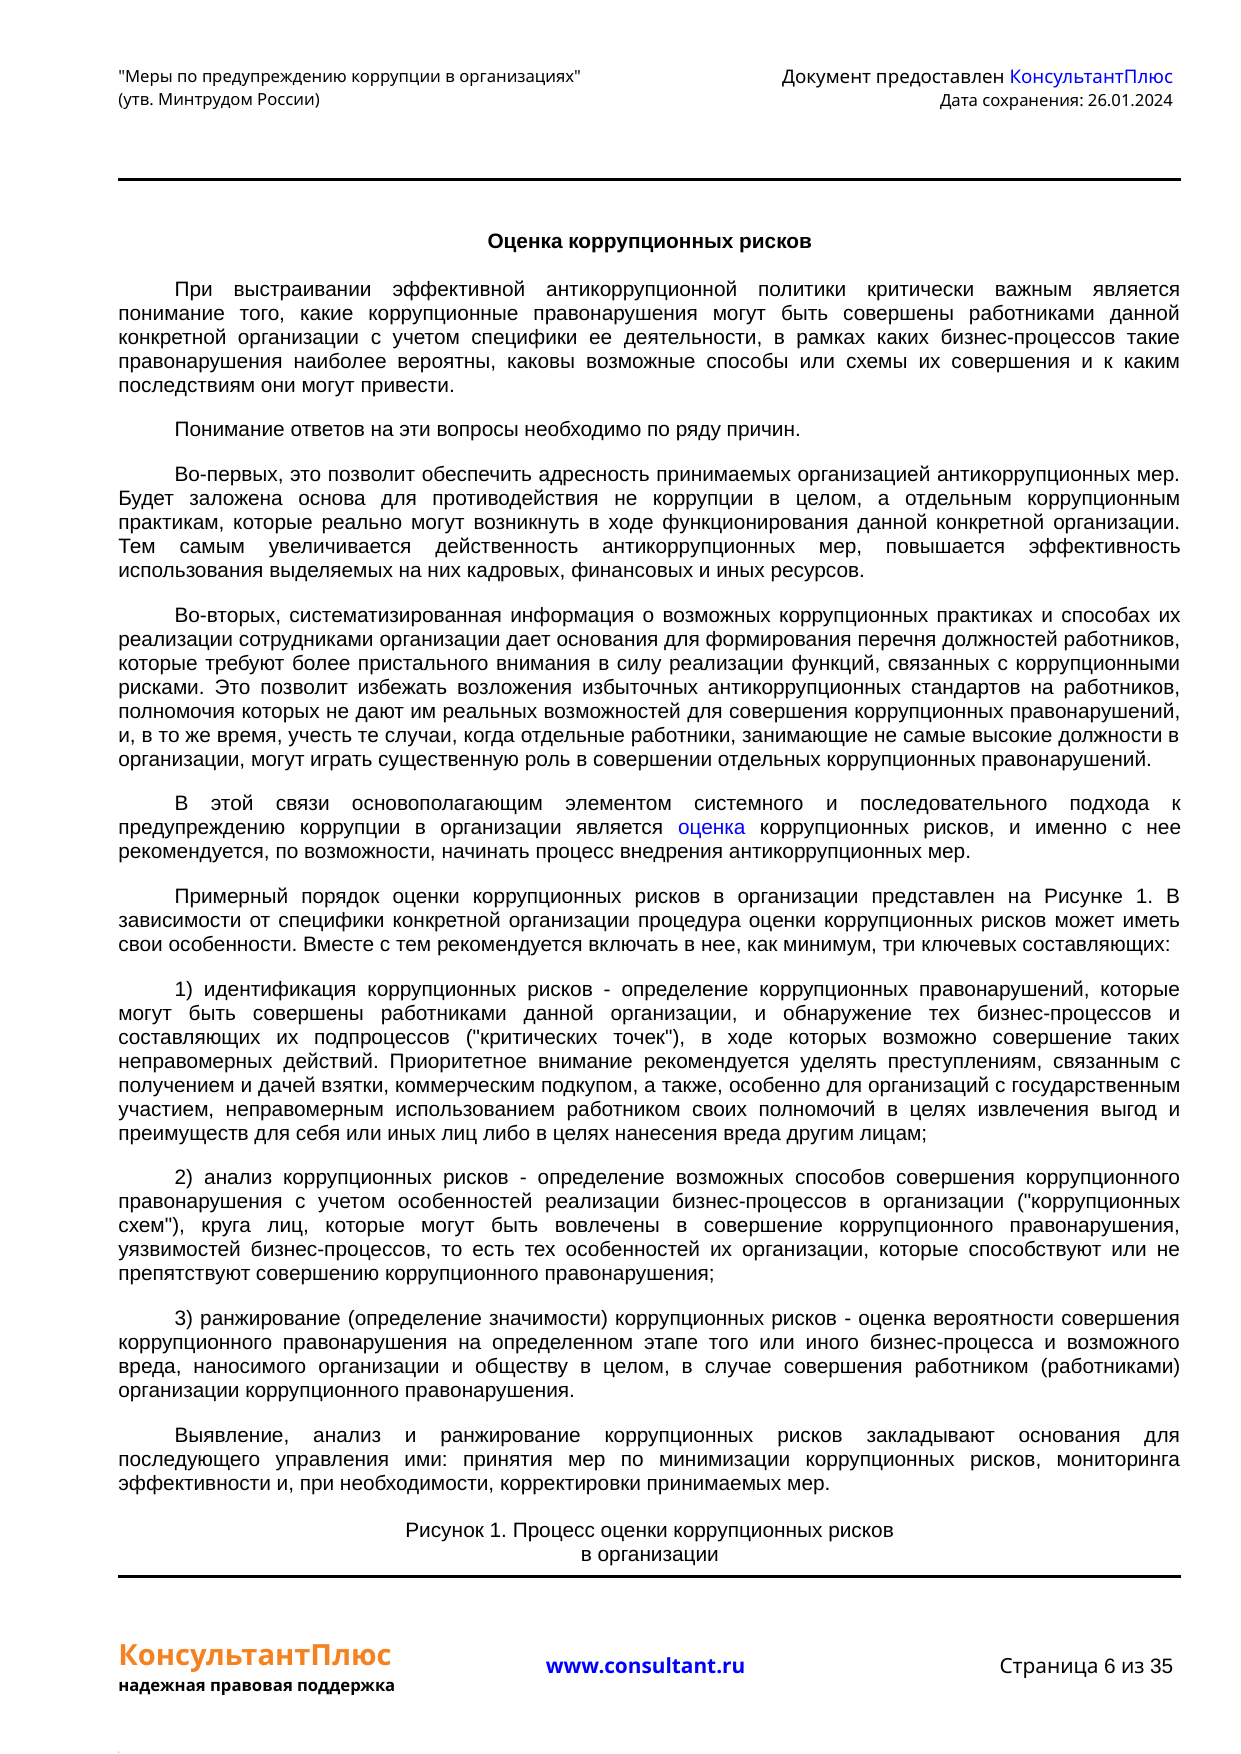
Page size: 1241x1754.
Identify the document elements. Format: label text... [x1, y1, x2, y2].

text 3) ранжирование (определение значимости) коррупционных рисков - оценка вероятности совершения коррупционного правонарушения на определенном этапе того или иного бизнес-процесса и возможного вреда, наносимого организации и обществу в целом, в случае совершения работником (работниками) организации коррупционного правонарушения. [118, 1306, 1181, 1402]
text В этой связи основополагающим элементом системного и последовательного подхода к предупреждению коррупции в организации является оценка коррупционных рисков, и именно с нее рекомендуется, по возможности, начинать процесс внедрения антикоррупционных мер. [118, 791, 1181, 863]
text Понимание ответов на эти вопросы необходимо по ряду причин. [118, 417, 1181, 441]
text 2) анализ коррупционных рисков - определение возможных способов совершения коррупционного правонарушения с учетом особенностей реализации бизнес-процессов в организации ("коррупционных схем"), круга лиц, которые могут быть вовлечены в совершение коррупционного правонарушения, уязвимостей бизнес-процессов, то есть тех особенностей их организации, которые способствуют или не препятствуют совершению коррупционного правонарушения; [118, 1165, 1181, 1285]
text При выстраивании эффективной антикоррупционной политики критически важным является понимание того, какие коррупционные правонарушения могут быть совершены работниками данной конкретной организации с учетом специфики ее деятельности, в рамках каких бизнес-процессов такие правонарушения наиболее вероятны, каковы возможные способы или схемы их совершения и к каким последствиям они могут привести. [118, 277, 1181, 396]
text Во-первых, это позволит обеспечить адресность принимаемых организацией антикоррупционных мер. Будет заложена основа для противодействия не коррупции в целом, а отдельным коррупционным практикам, которые реально могут возникнуть в ходе функционирования данной конкретной организации. Тем самым увеличивается действенность антикоррупционных мер, повышается эффективность использования выделяемых на них кадровых, финансовых и иных ресурсов. [118, 462, 1181, 582]
text 1) идентификация коррупционных рисков - определение коррупционных правонарушений, которые могут быть совершены работниками данной организации, и обнаружение тех бизнес-процессов и составляющих их подпроцессов ("критических точек"), в ходе которых возможно совершение таких неправомерных действий. Приоритетное внимание рекомендуется уделять преступлениям, связанным с получением и дачей взятки, коммерческим подкупом, а также, особенно для организаций с государственным участием, неправомерным использованием работником своих полномочий в целях извлечения выгод и преимуществ для себя или иных лиц либо в целях нанесения вреда другим лицам; [118, 977, 1181, 1144]
text Примерный порядок оценки коррупционных рисков в организации представлен на Рисунке 1. В зависимости от специфики конкретной организации процедура оценки коррупционных рисков может иметь свои особенности. Вместе с тем рекомендуется включать в нее, как минимум, три ключевых составляющих: [118, 884, 1181, 956]
text Рисунок 1. Процесс оценки коррупционных рисков [118, 1518, 1181, 1542]
title Оценка коррупционных рисков [118, 229, 1181, 253]
text Выявление, анализ и ранжирование коррупционных рисков закладывают основания для последующего управления ими: принятия мер по минимизации коррупционных рисков, мониторинга эффективности и, при необходимости, корректировки принимаемых мер. [118, 1422, 1181, 1494]
text Во-вторых, систематизированная информация о возможных коррупционных практиках и способах их реализации сотрудниками организации дает основания для формирования перечня должностей работников, которые требуют более пристального внимания в силу реализации функций, связанных с коррупционными рисками. Это позволит избежать возложения избыточных антикоррупционных стандартов на работников, полномочия которых не дают им реальных возможностей для совершения коррупционных правонарушений, и, в то же время, учесть те случаи, когда отдельные работники, занимающие не самые высокие должности в организации, могут играть существенную роль в совершении отдельных коррупционных правонарушений. [118, 603, 1181, 770]
text в организации [118, 1542, 1181, 1566]
